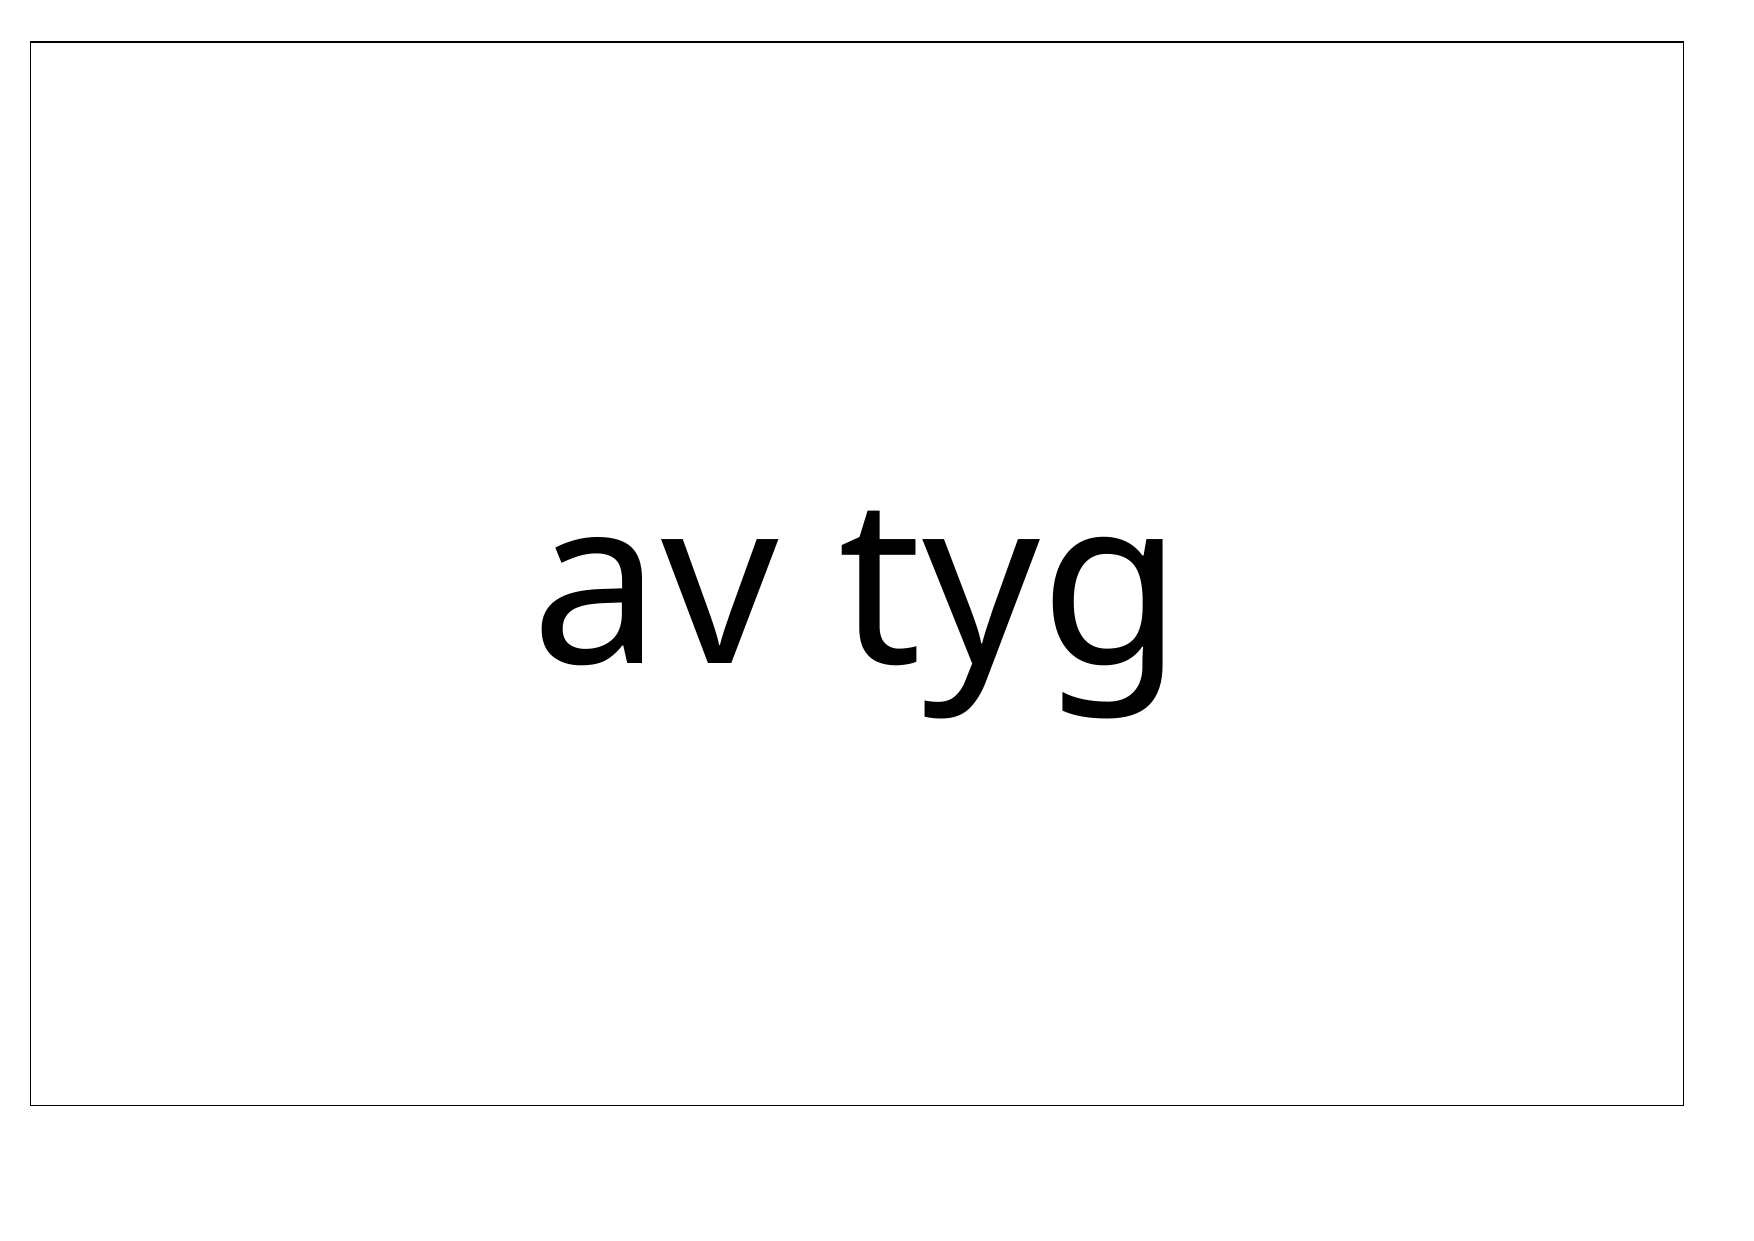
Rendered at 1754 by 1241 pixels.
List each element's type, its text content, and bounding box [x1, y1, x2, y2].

table_cell av tyg [31, 43, 1683, 1104]
